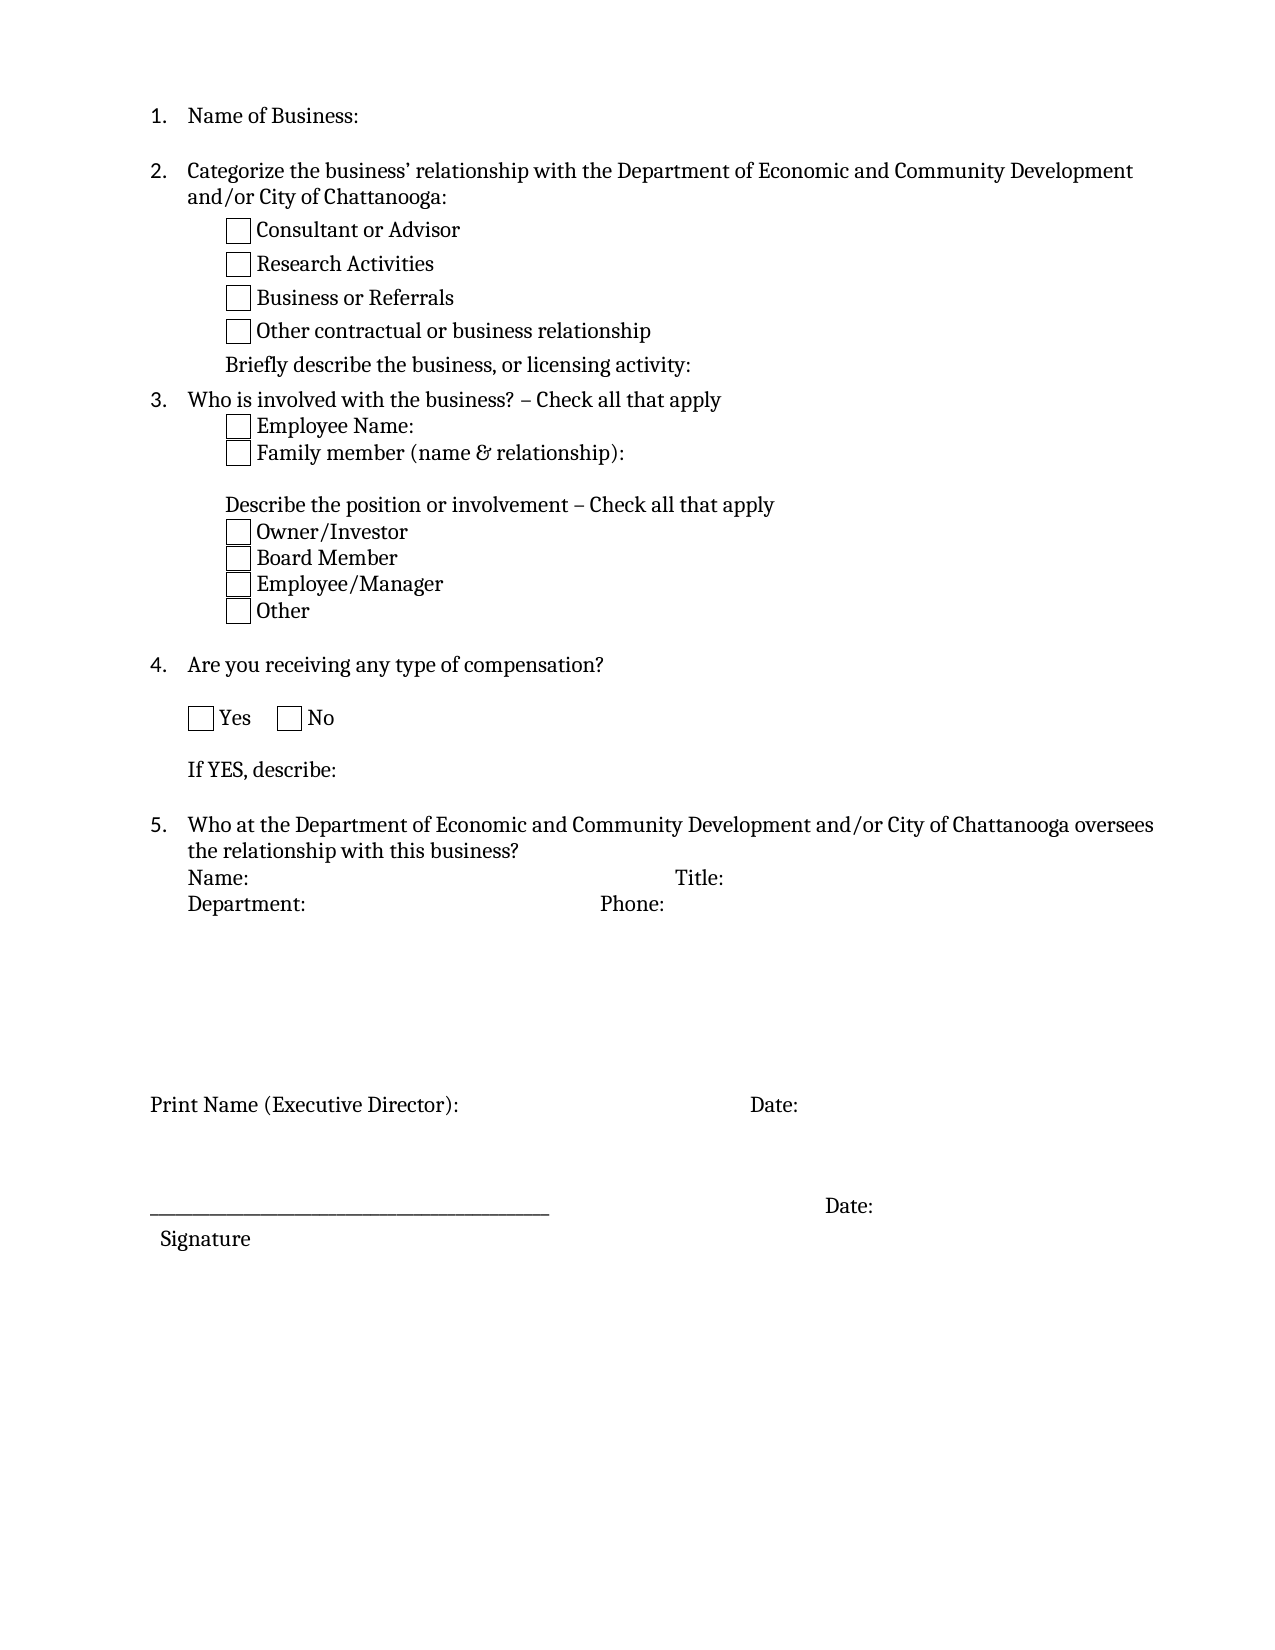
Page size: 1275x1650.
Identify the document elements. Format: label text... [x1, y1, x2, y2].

list Other [187, 597, 1170, 624]
list Employee Name: [187, 413, 1170, 439]
list Yes No [187, 704, 1170, 731]
list Owner/Investor [187, 518, 1170, 545]
list Who at the Department of Economic and Community Development and/or City of Chattanooga oversees the relationship with this business? [150, 810, 1170, 864]
list Board Member [187, 545, 1170, 571]
list Who is involved with the business? – Check all that apply [150, 385, 1170, 413]
list Describe the position or involvement – Check all that apply [187, 492, 1170, 518]
text Other contractual or business relationship [150, 318, 1170, 344]
text Research Activities [150, 251, 1170, 277]
text Business or Referrals [150, 284, 1170, 311]
list Family member (name & relationship): [187, 439, 1170, 466]
list Are you receiving any type of compensation? [150, 650, 1170, 678]
text _______________________________________________ Date: [150, 1193, 1170, 1219]
list Name of Business: [150, 101, 1170, 129]
list Categorize the business’ relationship with the Department of Economic and Community Development and/or City of Chattanooga: [150, 156, 1170, 210]
text Print Name (Executive Director): Date: [150, 1092, 1170, 1118]
list Name: Title: [187, 864, 1170, 891]
text Consultant or Advisor [150, 217, 1170, 244]
text Signature [161, 1226, 1170, 1252]
text Briefly describe the business, or licensing activity: [150, 351, 1170, 378]
list If YES, describe: [187, 757, 1170, 784]
list Employee/Manager [187, 571, 1170, 597]
list Department: Phone: [187, 891, 1170, 917]
